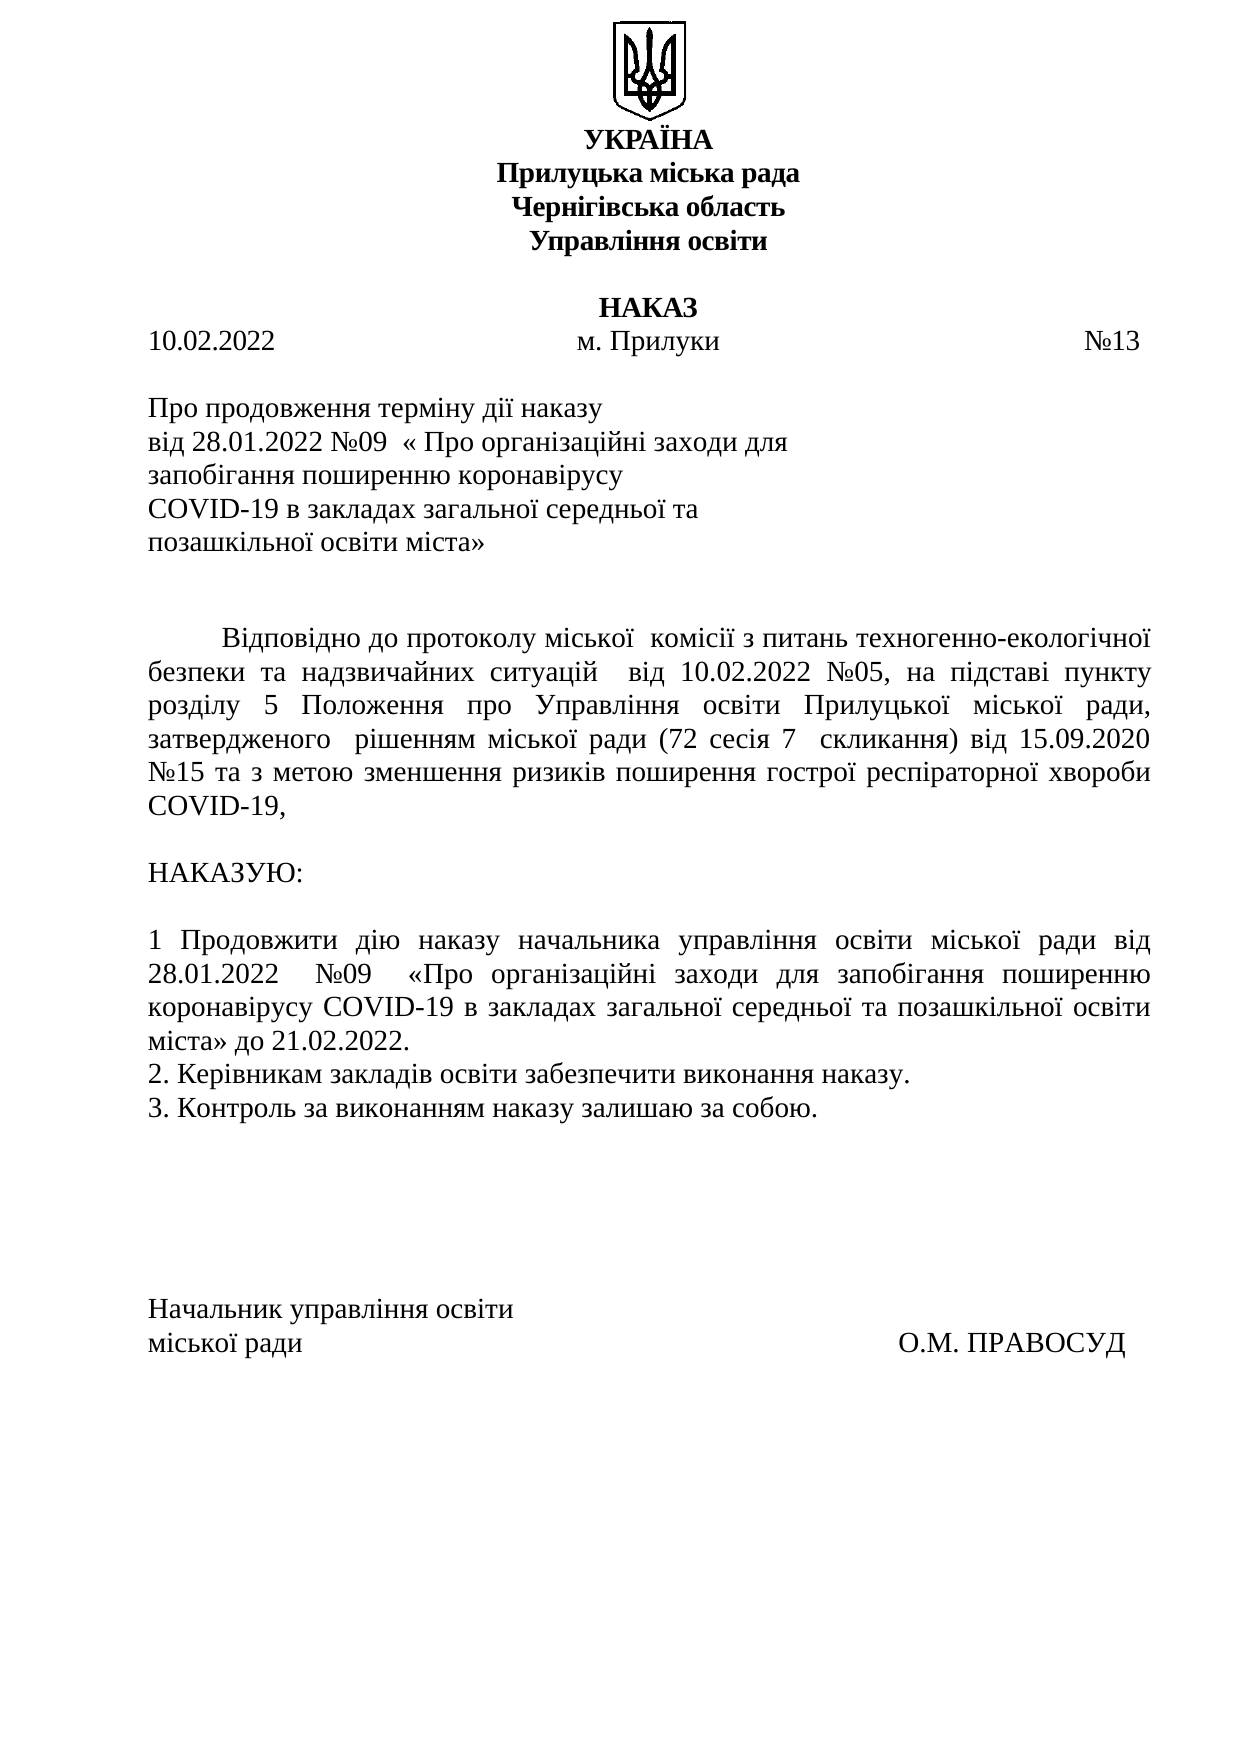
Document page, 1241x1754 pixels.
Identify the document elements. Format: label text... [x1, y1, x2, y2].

text Чернігівська область [148, 189, 1149, 223]
text Про продовження терміну дії наказу [148, 390, 1152, 424]
text УКРАЇНА [148, 122, 1149, 156]
text запобігання поширенню коронавірусу [148, 457, 1152, 491]
picture [613, 21, 687, 122]
table_header №13 [821, 290, 1154, 357]
text НАКАЗУЮ: [148, 855, 1152, 889]
text міської ради О.М. ПРАВОСУД [148, 1325, 1152, 1358]
text Прилуцька міська рада [148, 156, 1149, 189]
text позашкільної освіти міста» [148, 524, 1152, 558]
text від 28.01.2022 №09 « Про організаційні заходи для [148, 424, 1152, 457]
text 2. Керівникам закладів освіти забезпечити виконання наказу. [148, 1056, 1152, 1090]
text 1 Продовжити дію наказу начальника управління освіти міської ради від 28.01.2022 №09 «Про організаційні заходи для запобігання поширенню коронавірусу COVID-19 в закладах загальної середньої та позашкільної освіти міста» до 21.02.2022. [148, 922, 1152, 1056]
text Управління освіти [148, 223, 1149, 256]
text COVID-19 в закладах загальної середньої та [148, 491, 1152, 524]
text Відповідно до протоколу міської комісії з питань техногенно-екологічної безпеки та надзвичайних ситуацій від 10.02.2022 №05, на підставі пункту розділу 5 Положення про Управління освіти Прилуцької міської ради, затвердженого рішенням міської ради (72 сесія 7 скликання) від 15.09.2020 №15 та з метою зменшення ризиків поширення гострої респіраторної хвороби COVID-19, [148, 620, 1152, 822]
table_header НАКАЗ м. Прилуки [479, 290, 821, 357]
text Начальник управління освіти [148, 1291, 1152, 1325]
text 3. Контроль за виконанням наказу залишаю за собою. [148, 1090, 1152, 1123]
table_header 10.02.2022 [136, 290, 478, 357]
